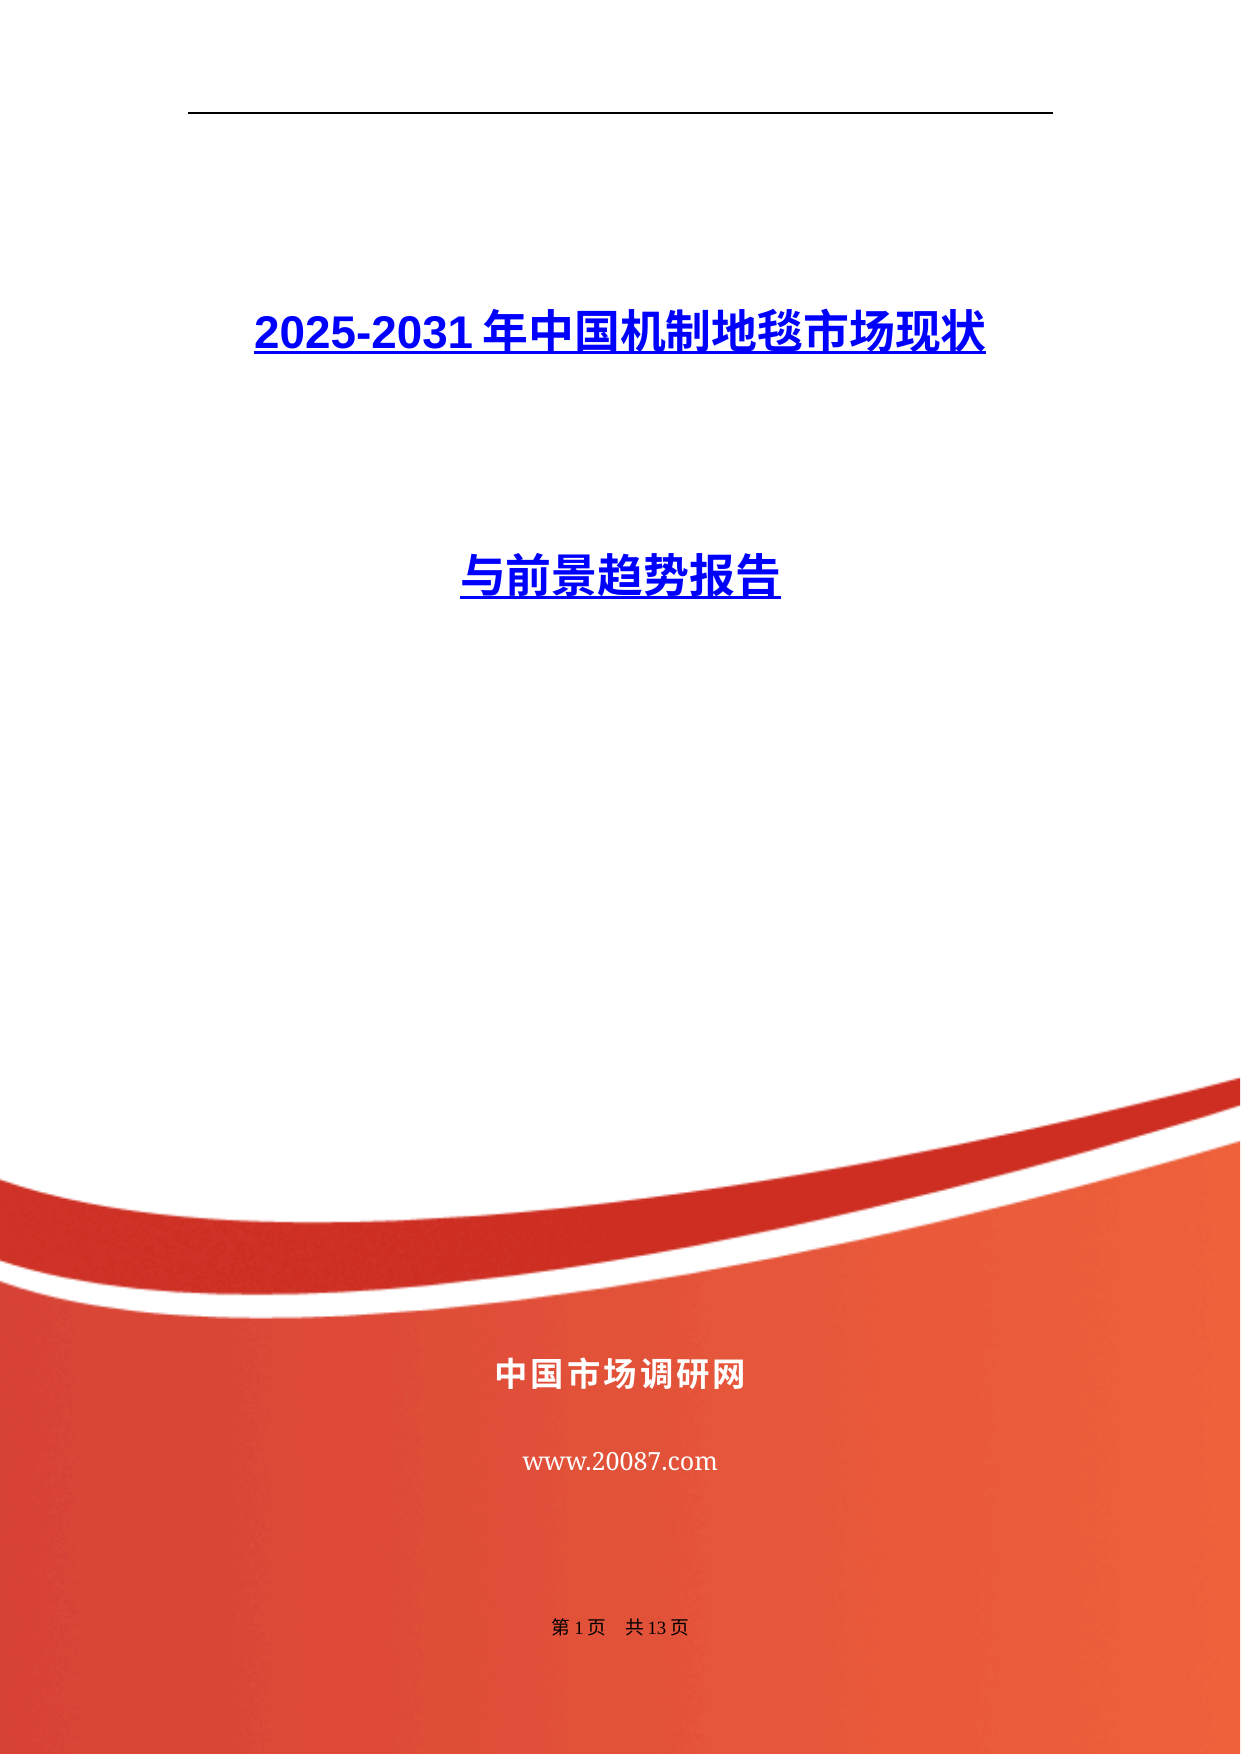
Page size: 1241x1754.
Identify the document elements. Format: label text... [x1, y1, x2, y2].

table_header 2025-2031年中国机制地毯市场现状与前景趋势报告 [188, 207, 1053, 773]
subtitle 中国市场调研网 [187, 1339, 1053, 1404]
text www.20087.com [187, 1428, 1053, 1493]
picture [0, 1006, 1241, 1754]
